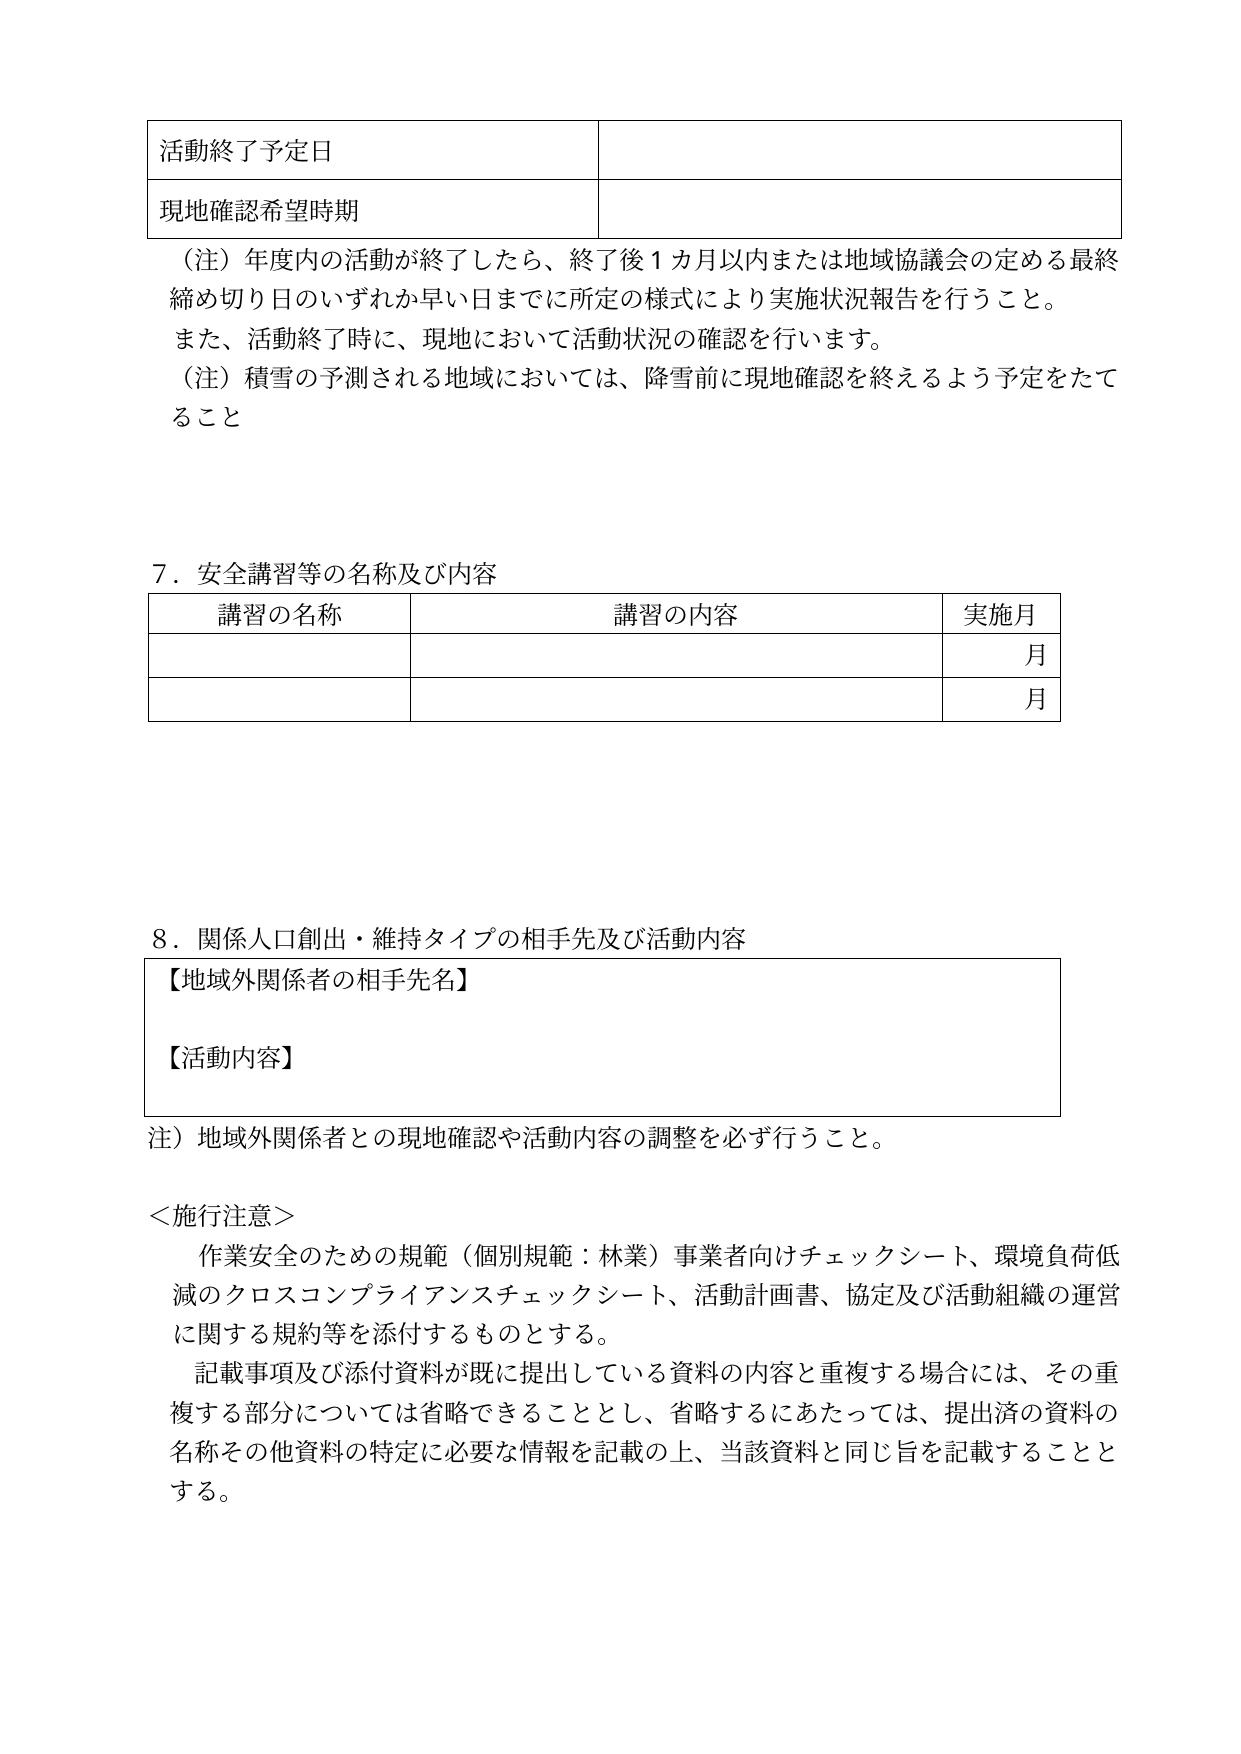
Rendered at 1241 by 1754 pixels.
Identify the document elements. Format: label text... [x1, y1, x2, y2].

table_cell 現地確認希望時期 [148, 180, 598, 238]
table_cell [411, 634, 942, 677]
table_header 【地域外関係者の相手先名】 【活動内容】 [145, 959, 1060, 1116]
table_cell [411, 678, 942, 721]
table_cell [149, 634, 410, 677]
table_cell 月 [943, 634, 1060, 677]
text ７．安全講習等の名称及び内容 [148, 553, 1122, 593]
text また、活動終了時に、現地において活動状況の確認を行います。 [148, 318, 1122, 357]
text ８．関係人口創出・維持タイプの相手先及び活動内容 [148, 918, 1122, 958]
table_header 講習の名称 [149, 594, 410, 633]
text ＜施行注意＞ [148, 1195, 1122, 1235]
text 作業安全のための規範（個別規範：林業）事業者向けチェックシート、環境負荷低減のクロスコンプライアンスチェックシート、活動計画書、協定及び活動組織の運営に関する規約等を添付するものとする。 [148, 1235, 1122, 1352]
text 記載事項及び添付資料が既に提出している資料の内容と重複する場合には、その重 複する部分については省略できることとし、省略するにあたっては、提出済の資料の名称その他資料の特定に必要な情報を記載の上、当該資料と同じ旨を記載することとする。 [169, 1352, 1122, 1509]
table_header 講習の内容 [411, 594, 942, 633]
text （注）積雪の予測される地域においては、降雪前に現地確認を終えるよう予定をたてること [169, 357, 1122, 436]
text （注）年度内の活動が終了したら、終了後1カ月以内または地域協議会の定める最終 締め切り日のいずれか早い日までに所定の様式により実施状況報告を行うこと。 [169, 239, 1122, 318]
table_cell 月 [943, 678, 1060, 721]
text 注）地域外関係者との現地確認や活動内容の調整を必ず行うこと。 [148, 1117, 1122, 1156]
table_header 実施月 [943, 594, 1060, 633]
table_cell [149, 678, 410, 721]
table_cell [599, 121, 1121, 179]
table_cell [599, 180, 1121, 238]
table_cell 活動終了予定日 [148, 121, 598, 179]
